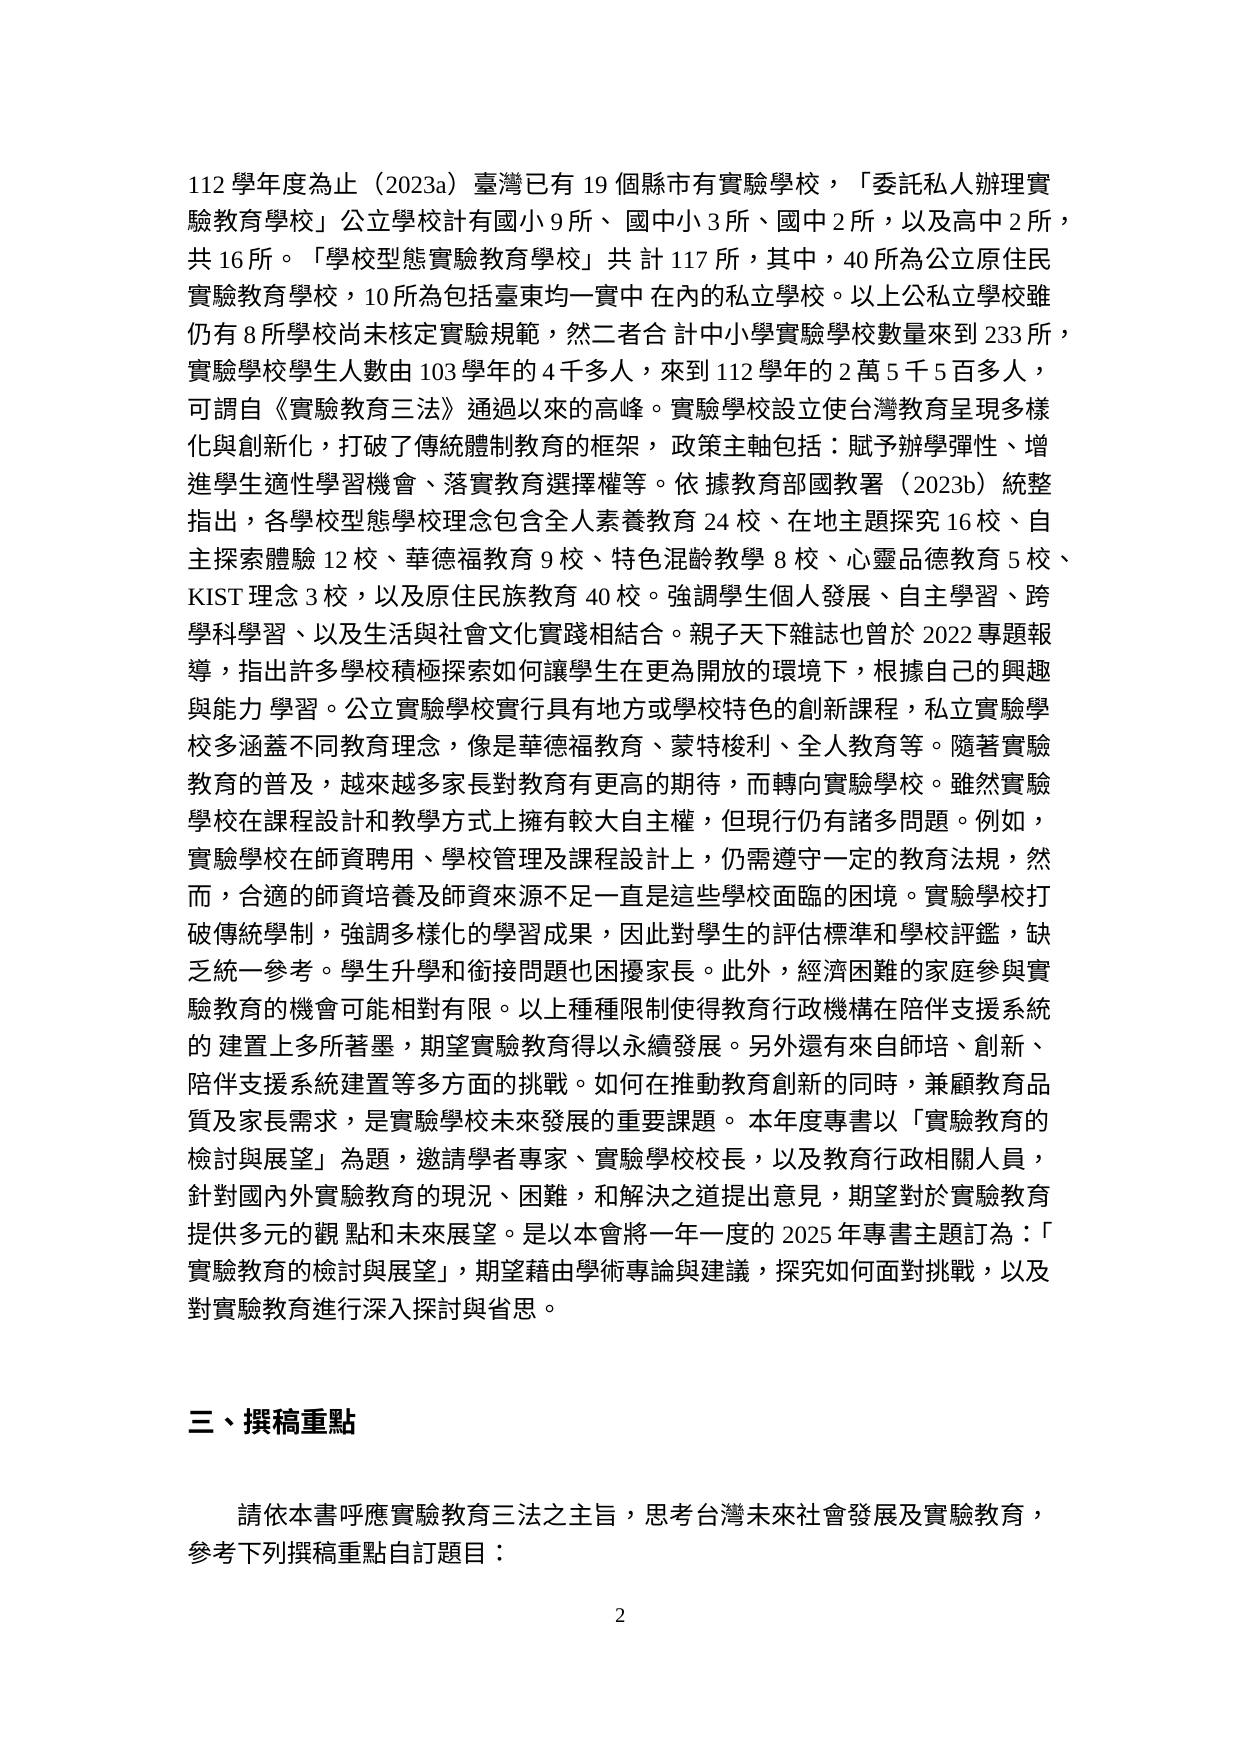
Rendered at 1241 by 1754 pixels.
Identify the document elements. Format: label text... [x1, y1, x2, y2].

text 請依本書呼應實驗教育三法之主旨，思考台灣未來社會發展及實驗教育，參考下列撰稿重點自訂題目： [187, 1495, 1053, 1570]
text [187, 164, 1053, 1326]
text 三、撰稿重點 [187, 1345, 1053, 1457]
